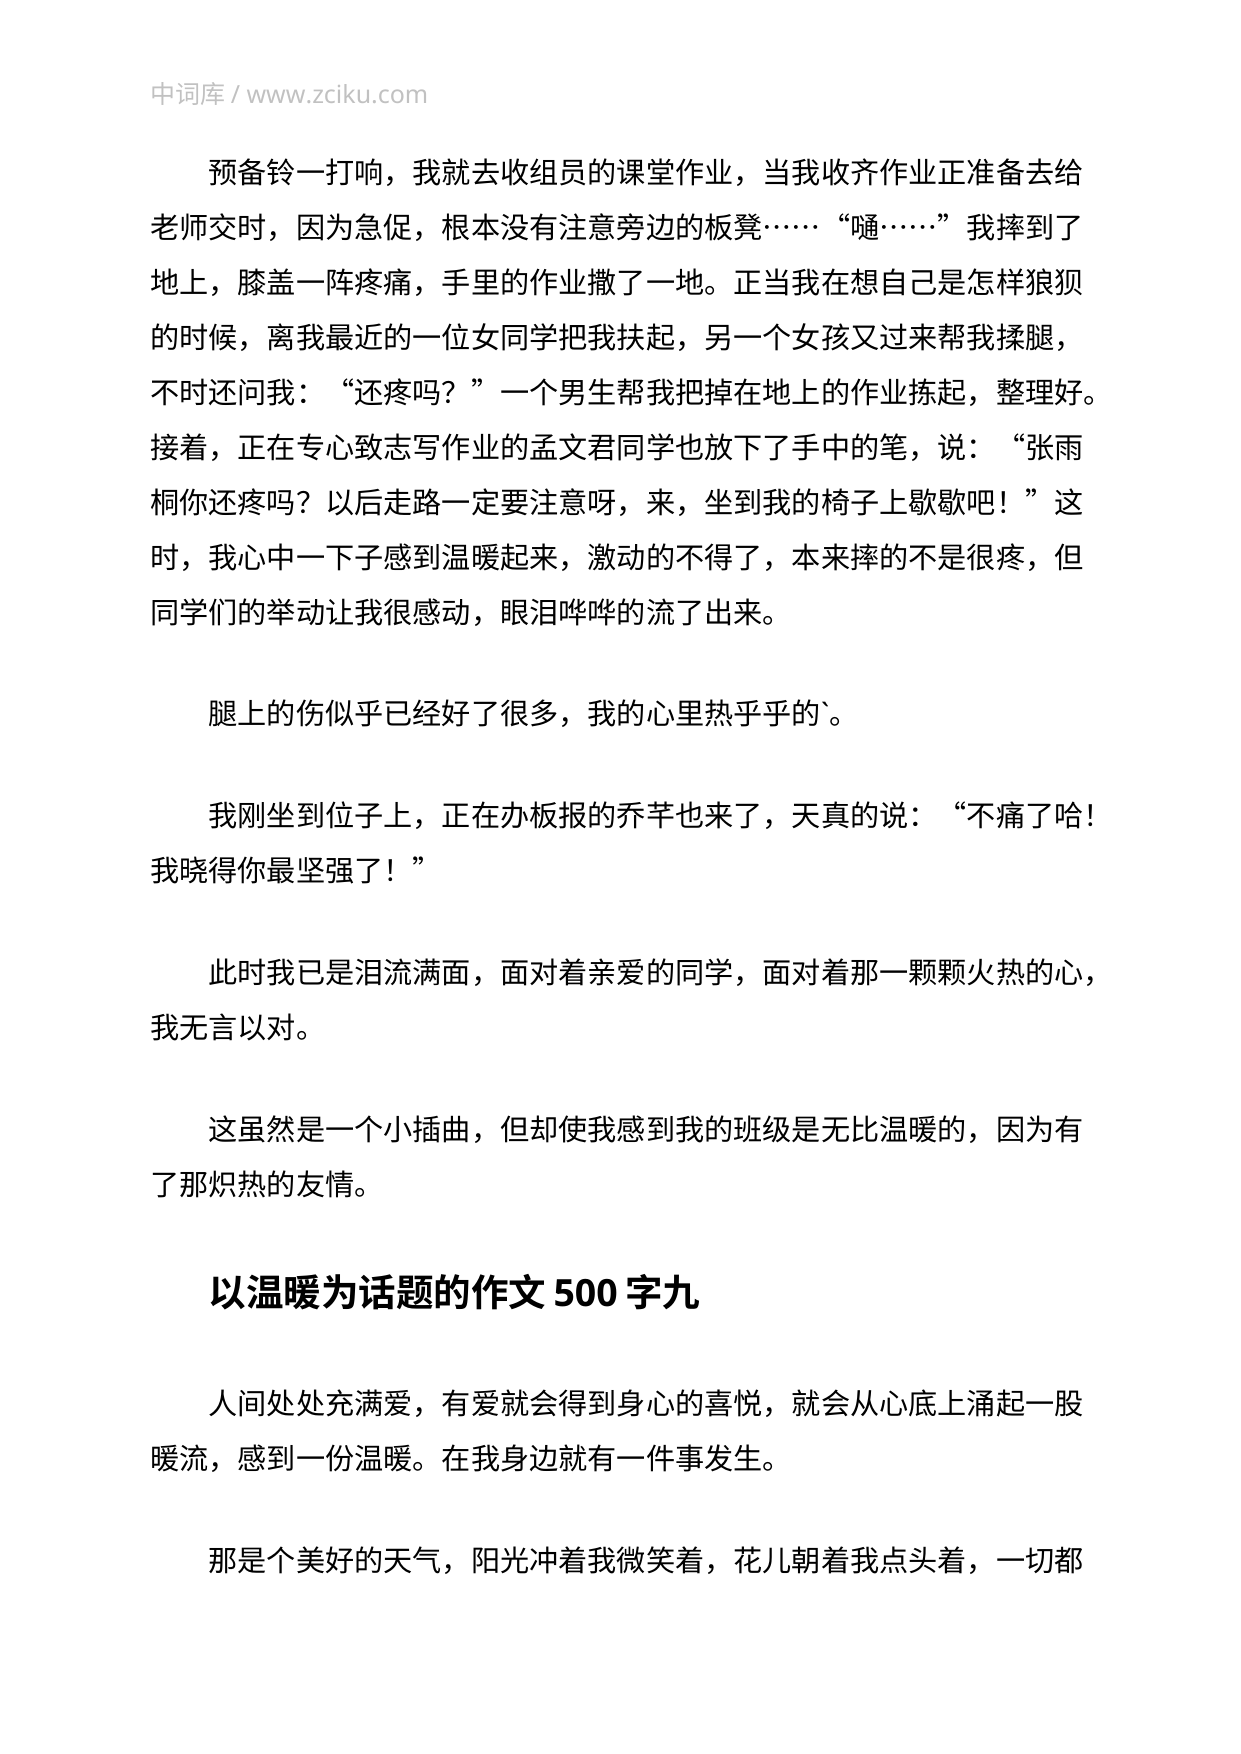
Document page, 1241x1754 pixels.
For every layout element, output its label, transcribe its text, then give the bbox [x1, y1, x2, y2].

text 预备铃一打响，我就去收组员的课堂作业，当我收齐作业正准备去给老师交时，因为急促，根本没有注意旁边的板凳……“嗵……”我摔到了地上，膝盖一阵疼痛，手里的作业撒了一地。正当我在想自己是怎样狼狈的时候，离我最近的一位女同学把我扶起，另一个女孩又过来帮我揉腿，不时还问我：“还疼吗？”一个男生帮我把掉在地上的作业拣起，整理好。接着，正在专心致志写作业的孟文君同学也放下了手中的笔，说：“张雨桐你还疼吗？以后走路一定要注意呀，来，坐到我的椅子上歇歇吧！”这时，我心中一下子感到温暖起来，激动的不得了，本来摔的不是很疼，但同学们的举动让我很感动，眼泪哗哗的流了出来。 [150, 150, 1090, 631]
text 此时我已是泪流满面，面对着亲爱的同学，面对着那一颗颗火热的心，我无言以对。 [150, 949, 1090, 1047]
text 腿上的伤似乎已经好了很多，我的心里热乎乎的`。 [150, 691, 1090, 733]
text 人间处处充满爱，有爱就会得到身心的喜悦，就会从心底上涌起一股暖流，感到一份温暖。在我身边就有一件事发生。 [150, 1381, 1090, 1478]
text 我刚坐到位子上，正在办板报的乔芊也来了，天真的说：“不痛了哈！我晓得你最坚强了！” [150, 793, 1090, 890]
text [150, 1537, 1090, 1579]
text 这虽然是一个小插曲，但却使我感到我的班级是无比温暖的，因为有了那炽热的友情。 [150, 1106, 1090, 1203]
text 以温暖为话题的作文500字九 [150, 1263, 1090, 1317]
